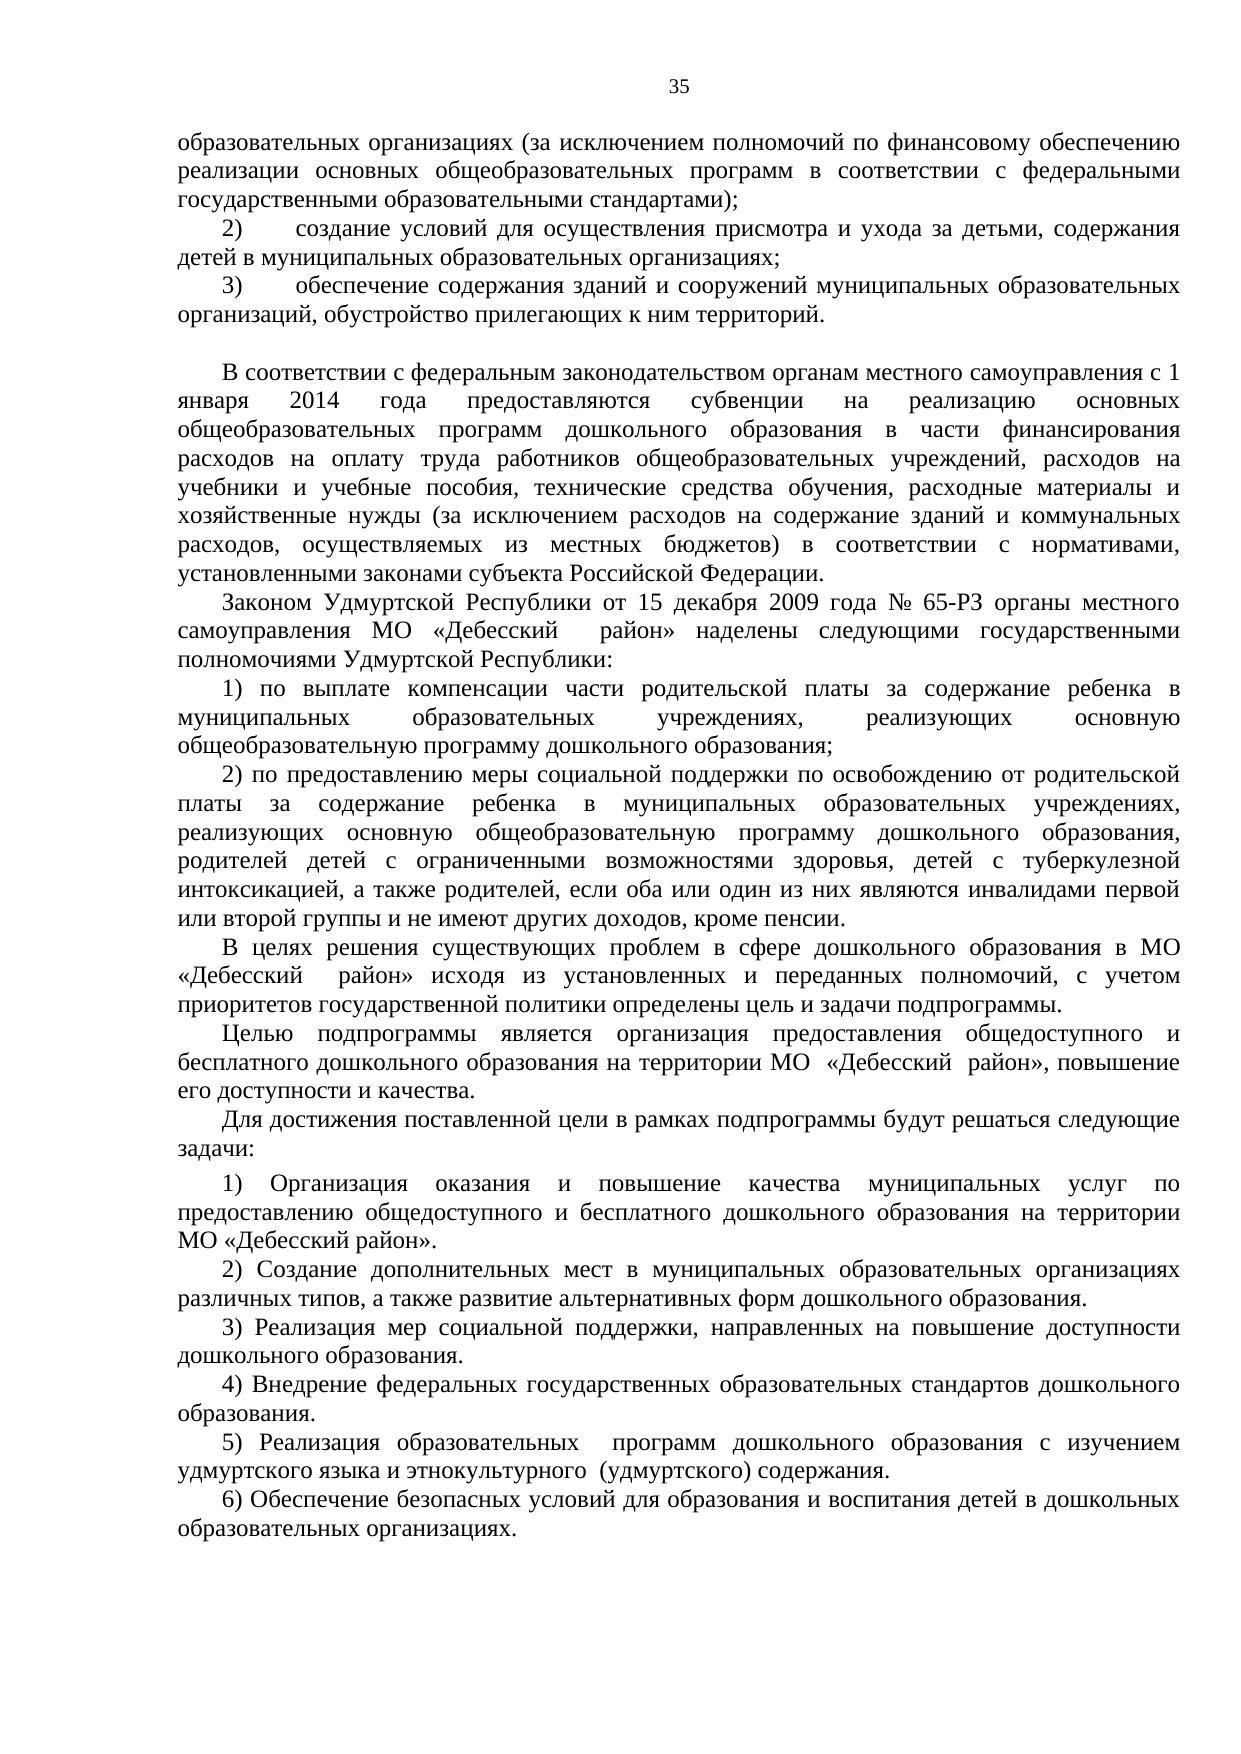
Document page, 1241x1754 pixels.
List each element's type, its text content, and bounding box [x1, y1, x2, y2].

text 1) по выплате компенсации части родительской платы за содержание ребенка в муниципальных образовательных учреждениях, реализующих основную общеобразовательную программу дошкольного образования; [177, 673, 1181, 759]
text 2) по предоставлению меры социальной поддержки по освобождению от родительской платы за содержание ребенка в муниципальных образовательных учреждениях, реализующих основную общеобразовательную программу дошкольного образования, родителей детей с ограниченными возможностями здоровья, детей с туберкулезной интоксикацией, а также родителей, если оба или один из них являются инвалидами первой или второй группы и не имеют других доходов, кроме пенсии. [177, 759, 1181, 932]
list создание условий для осуществления присмотра и ухода за детьми, содержания детей в муниципальных образовательных организациях; [177, 213, 1181, 270]
list 5) Реализация образовательных программ дошкольного образования с изучением удмуртского языка и этнокультурного (удмуртского) содержания. [177, 1427, 1181, 1484]
text Целью подпрограммы является организация предоставления общедоступного и бесплатного дошкольного образования на территории МО «Дебесский район», повышение его доступности и качества. [177, 1018, 1181, 1104]
text Для достижения поставленной цели в рамках подпрограммы будут решаться следующие задачи: [177, 1104, 1181, 1162]
list 1) Организация оказания и повышение качества муниципальных услуг по предоставлению общедоступного и бесплатного дошкольного образования на территории МО «Дебесский район». [177, 1168, 1181, 1254]
list 2) Создание дополнительных мест в муниципальных образовательных организациях различных типов, а также развитие альтернативных форм дошкольного образования. [177, 1254, 1181, 1312]
list 3) Реализация мер социальной поддержки, направленных на повышение доступности дошкольного образования. [177, 1312, 1181, 1369]
text Законом Удмуртской Республики от 15 декабря 2009 года № 65-РЗ органы местного самоуправления МО «Дебесский район» наделены следующими государственными полномочиями Удмуртской Республики: [177, 587, 1181, 673]
list обеспечение содержания зданий и сооружений муниципальных образовательных организаций, обустройство прилегающих к ним территорий. [177, 270, 1181, 328]
list 6) Обеспечение безопасных условий для образования и воспитания детей в дошкольных образовательных организациях. [177, 1484, 1181, 1542]
text В соответствии с федеральным законодательством органам местного самоуправления с 1 января 2014 года предоставляются субвенции на реализацию основных общеобразовательных программ дошкольного образования в части финансирования расходов на оплату труда работников общеобразовательных учреждений, расходов на учебники и учебные пособия, технические средства обучения, расходные материалы и хозяйственные нужды (за исключением расходов на содержание зданий и коммунальных расходов, осуществляемых из местных бюджетов) в соответствии с нормативами, установленными законами субъекта Российской Федерации. [177, 357, 1181, 587]
list 4) Внедрение федеральных государственных образовательных стандартов дошкольного образования. [177, 1369, 1181, 1427]
text В целях решения существующих проблем в сфере дошкольного образования в МО «Дебесский район» исходя из установленных и переданных полномочий, с учетом приоритетов государственной политики определены цель и задачи подпрограммы. [177, 932, 1181, 1018]
